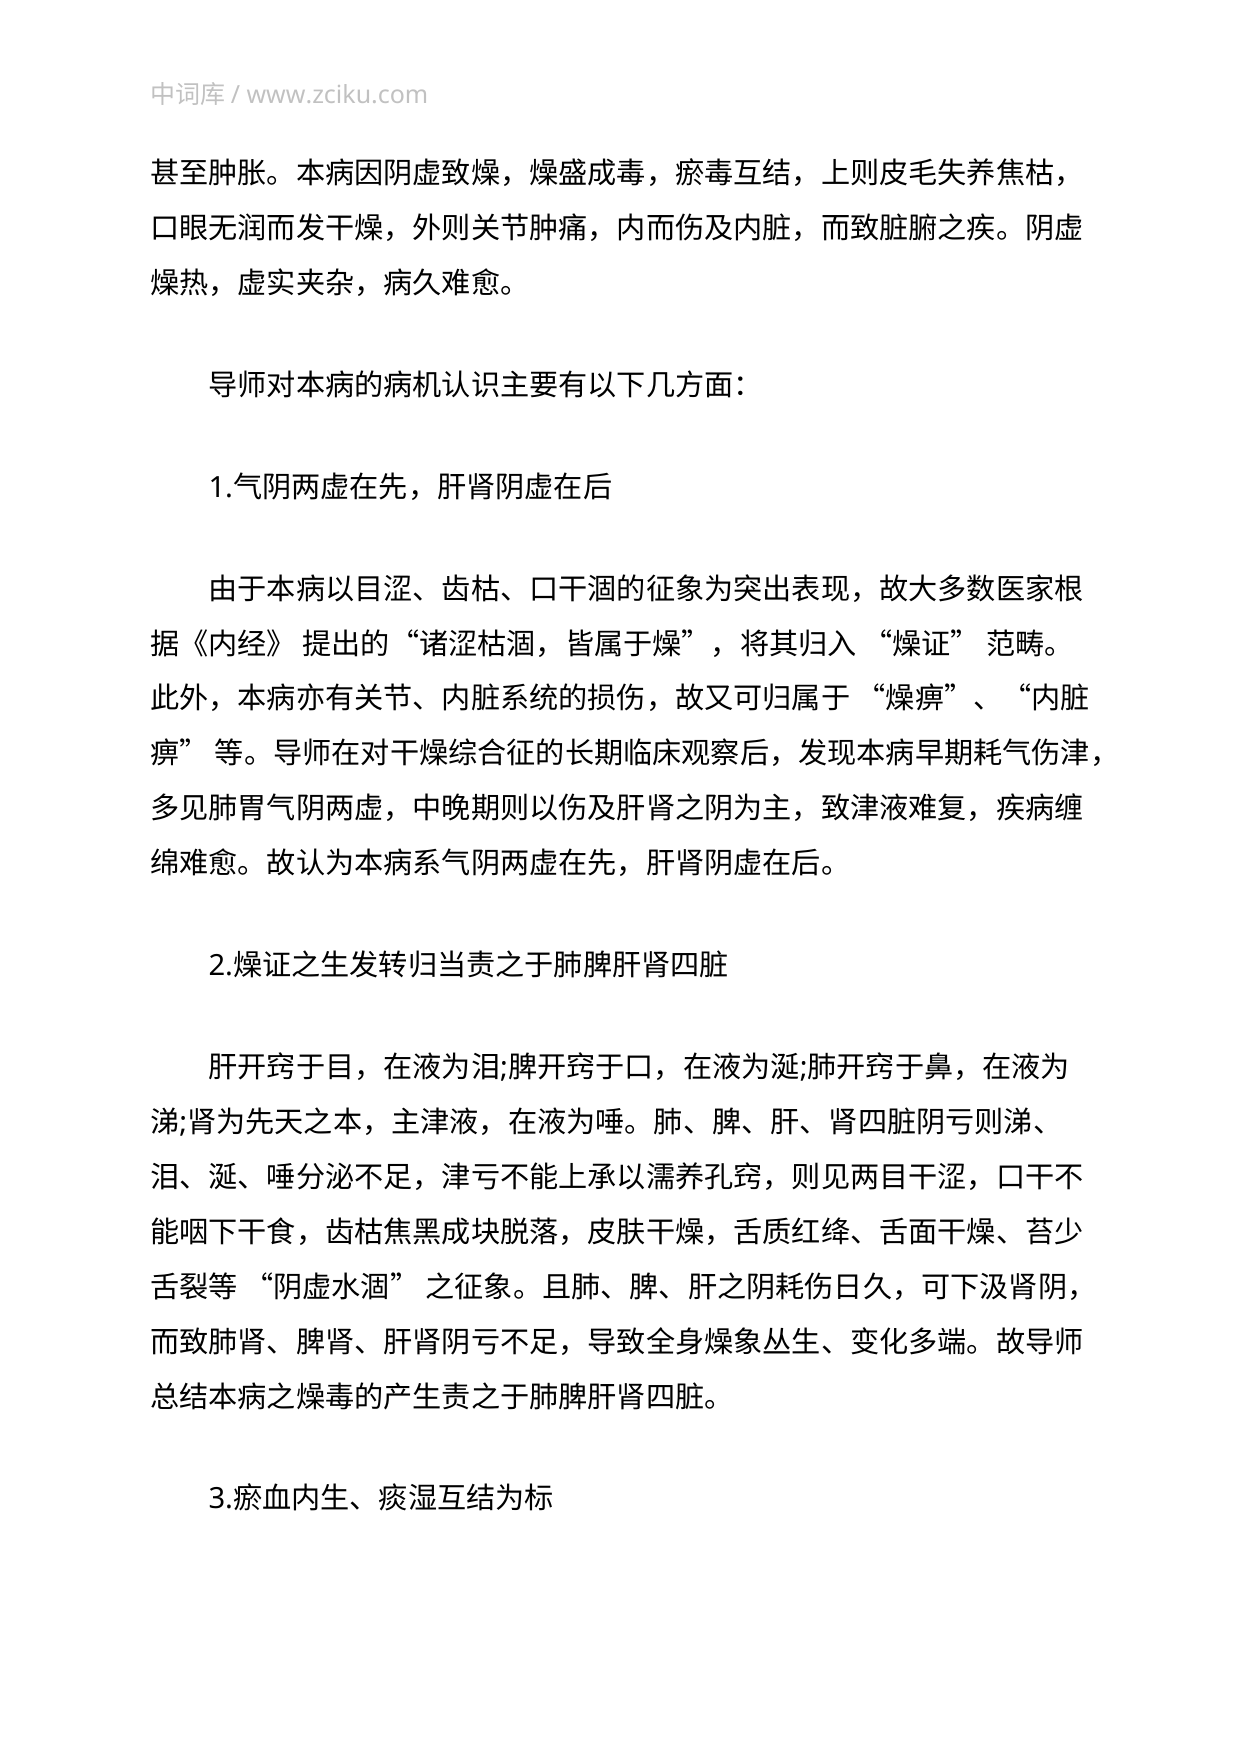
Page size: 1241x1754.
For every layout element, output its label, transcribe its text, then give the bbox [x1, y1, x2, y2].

text 1.气阴两虚在先，肝肾阴虚在后 [150, 463, 1090, 506]
text 肝开窍于目，在液为泪;脾开窍于口，在液为涎;肺开窍于鼻，在液为涕;肾为先天之本，主津液，在液为唾。肺、脾、肝、肾四脏阴亏则涕、泪、涎、唾分泌不足，津亏不能上承以濡养孔窍，则见两目干涩，口干不能咽下干食，齿枯焦黑成块脱落，皮肤干燥，舌质红绛、舌面干燥、苔少舌裂等 “阴虚水涸” 之征象。且肺、脾、肝之阴耗伤日久，可下汲肾阴，而致肺肾、脾肾、肝肾阴亏不足，导致全身燥象丛生、变化多端。故导师总结本病之燥毒的产生责之于肺脾肝肾四脏。 [150, 1043, 1090, 1415]
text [150, 150, 1090, 302]
text 导师对本病的病机认识主要有以下几方面： [150, 362, 1090, 404]
text 2.燥证之生发转归当责之于肺脾肝肾四脏 [150, 942, 1090, 984]
text 由于本病以目涩、齿枯、口干涸的征象为突出表现，故大多数医家根据《内经》 提出的“诸涩枯涸，皆属于燥”，将其归入 “燥证” 范畴。此外，本病亦有关节、内脏系统的损伤，故又可归属于 “燥痹”、“内脏痹” 等。导师在对干燥综合征的长期临床观察后，发现本病早期耗气伤津，多见肺胃气阴两虚，中晚期则以伤及肝肾之阴为主，致津液难复，疾病缠绵难愈。故认为本病系气阴两虚在先，肝肾阴虚在后。 [150, 565, 1090, 882]
text 3.瘀血内生、痰湿互结为标 [150, 1475, 1090, 1517]
